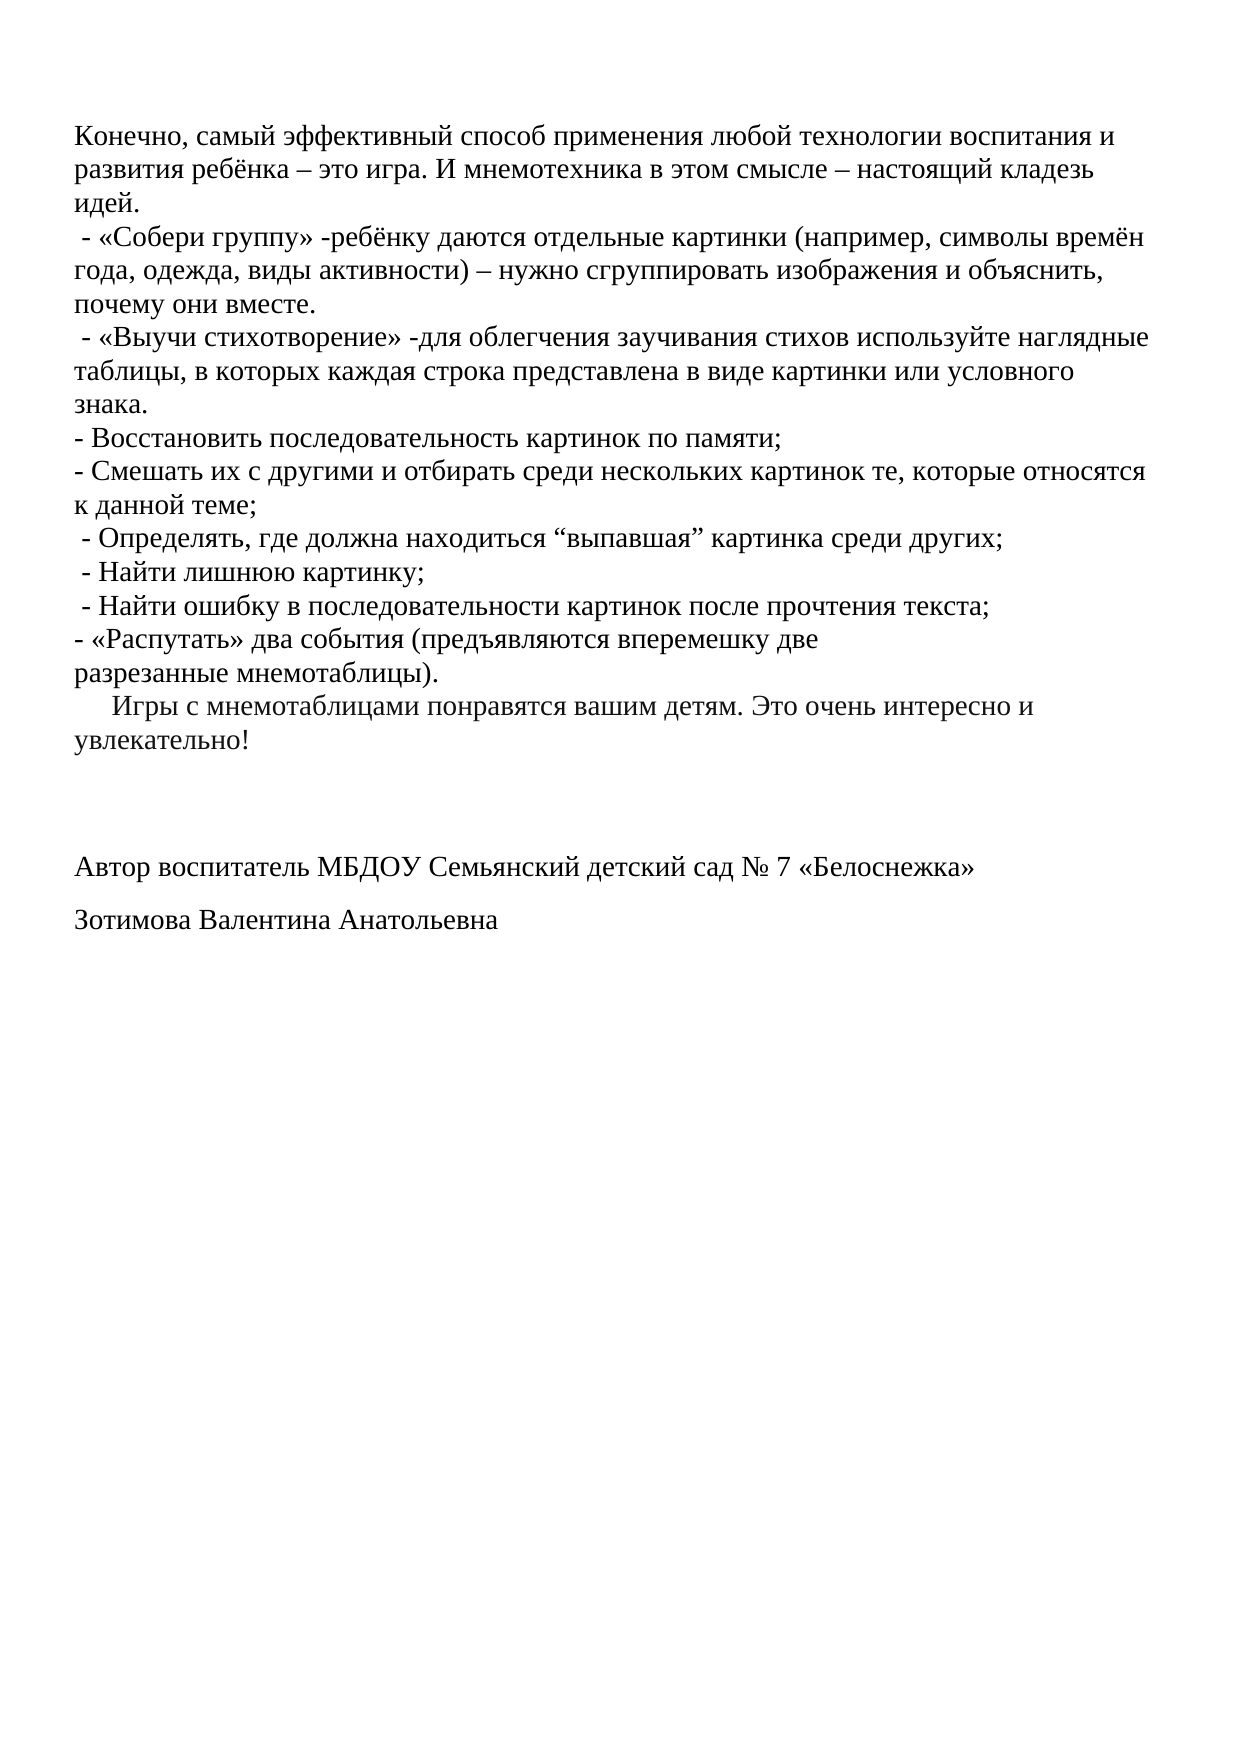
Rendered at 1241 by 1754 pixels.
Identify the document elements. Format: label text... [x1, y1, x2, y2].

text - «Собери группу» -ребёнку даются отдельные картинки (например, символы времён года, одежда, виды активности) – нужно сгруппировать изображения и объяснить, почему они вместе. [74, 219, 1152, 319]
text - Найти лишнюю картинку; [74, 554, 1152, 588]
text Конечно, самый эффективный способ применения любой технологии воспитания и развития ребёнка – это игра. И мнемотехника в этом смысле – настоящий кладезь идей. [74, 118, 1152, 219]
text Автор воспитатель МБДОУ Семьянский детский сад № 7 «Белоснежка» [74, 849, 1152, 883]
text - Определять, где должна находиться “выпавшая” картинка среди других; [74, 521, 1152, 554]
text Игры с мнемотаблицами понравятся вашим детям. Это очень интересно и увлекательно! [74, 688, 1152, 755]
text - «Выучи стихотворение» -для облегчения заучивания стихов используйте наглядные таблицы, в которых каждая строка представлена в виде картинки или условного знака. [74, 319, 1152, 420]
text - «Распутать» два события (предъявляются вперемешку две разрезанные мнемотаблицы). [74, 621, 1152, 688]
text - Смешать их с другими и отбирать среди нескольких картинок те, которые относятся к данной теме; [74, 453, 1152, 521]
text - Найти ошибку в последовательности картинок после прочтения текста; [74, 588, 1152, 621]
text Зотимова Валентина Анатольевна [74, 902, 1152, 936]
text - Восстановить последовательность картинок по памяти; [74, 420, 1152, 453]
